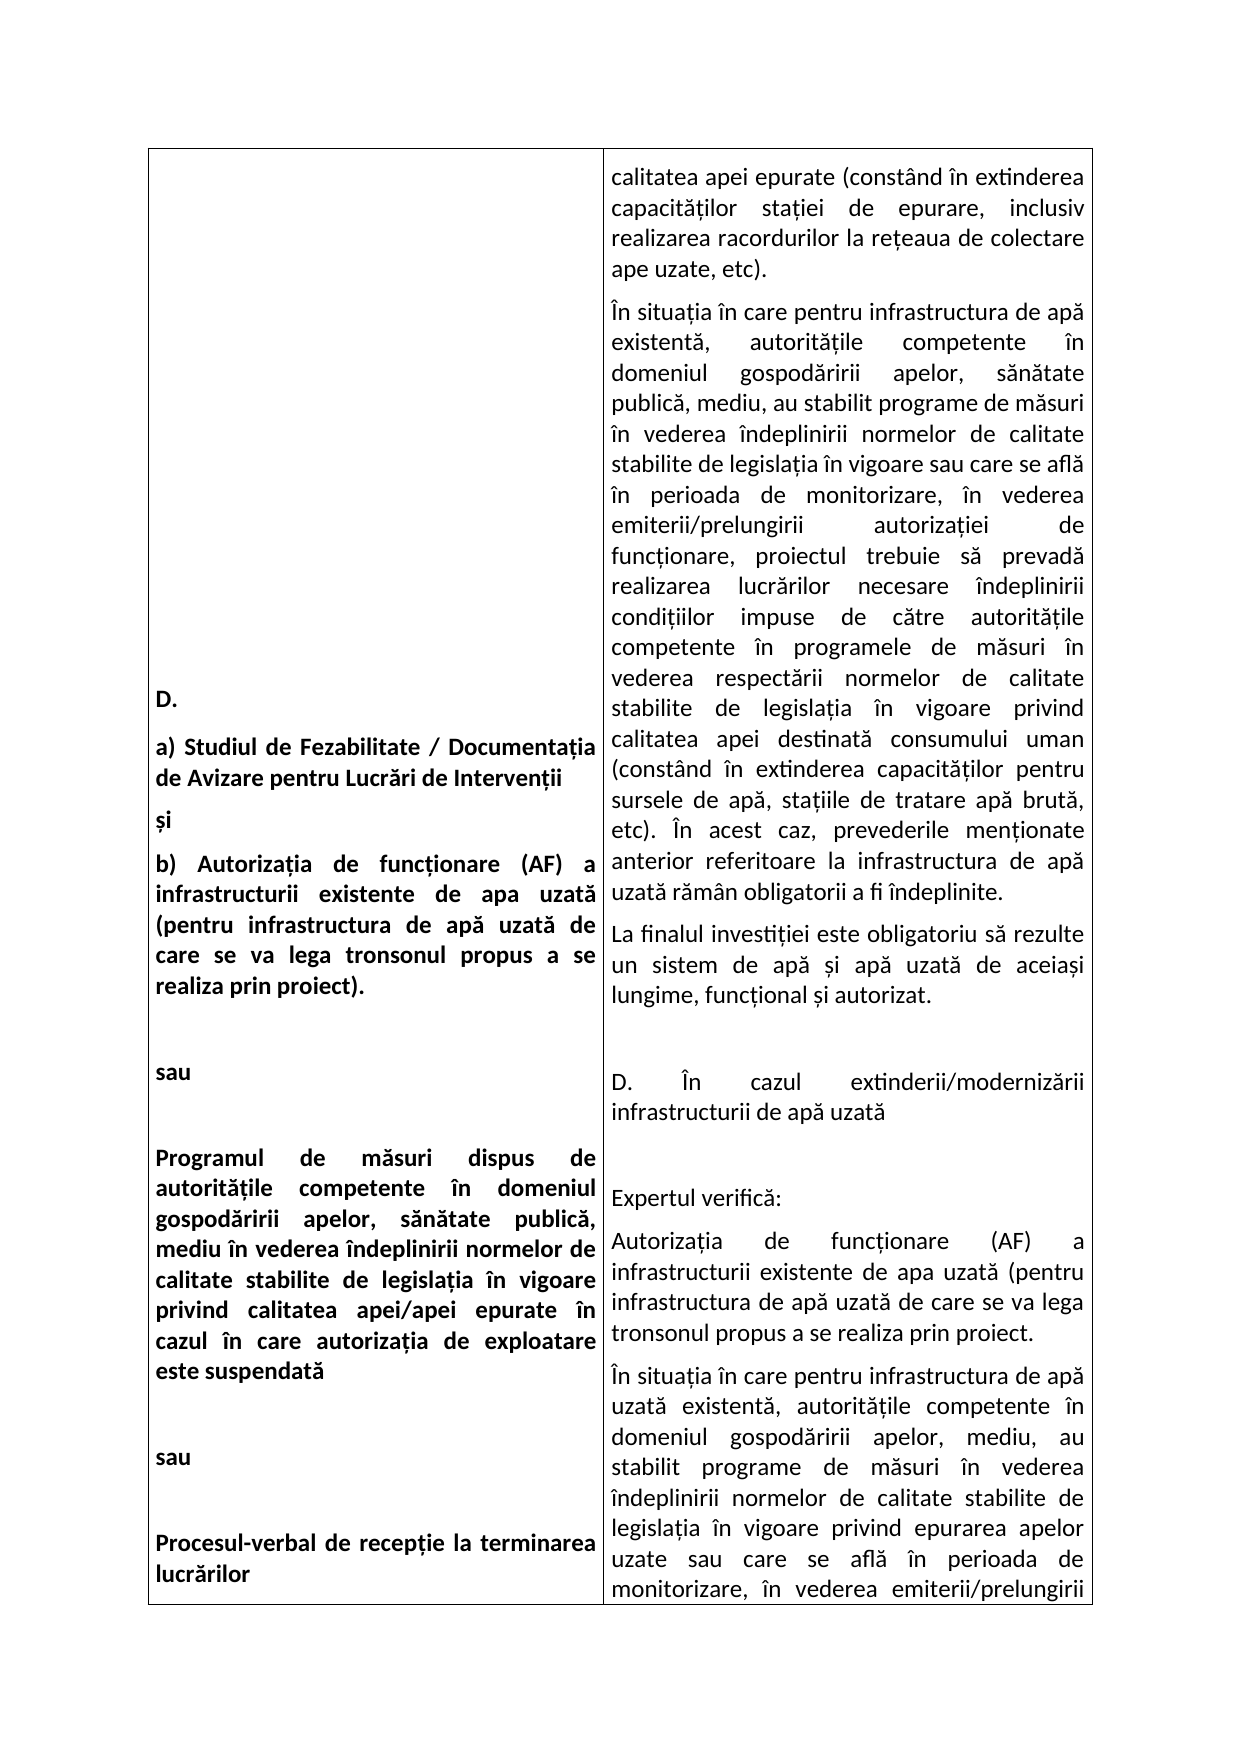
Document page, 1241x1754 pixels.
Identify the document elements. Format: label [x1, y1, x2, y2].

table_cell [149, 149, 603, 1604]
table_cell [604, 149, 1092, 1604]
